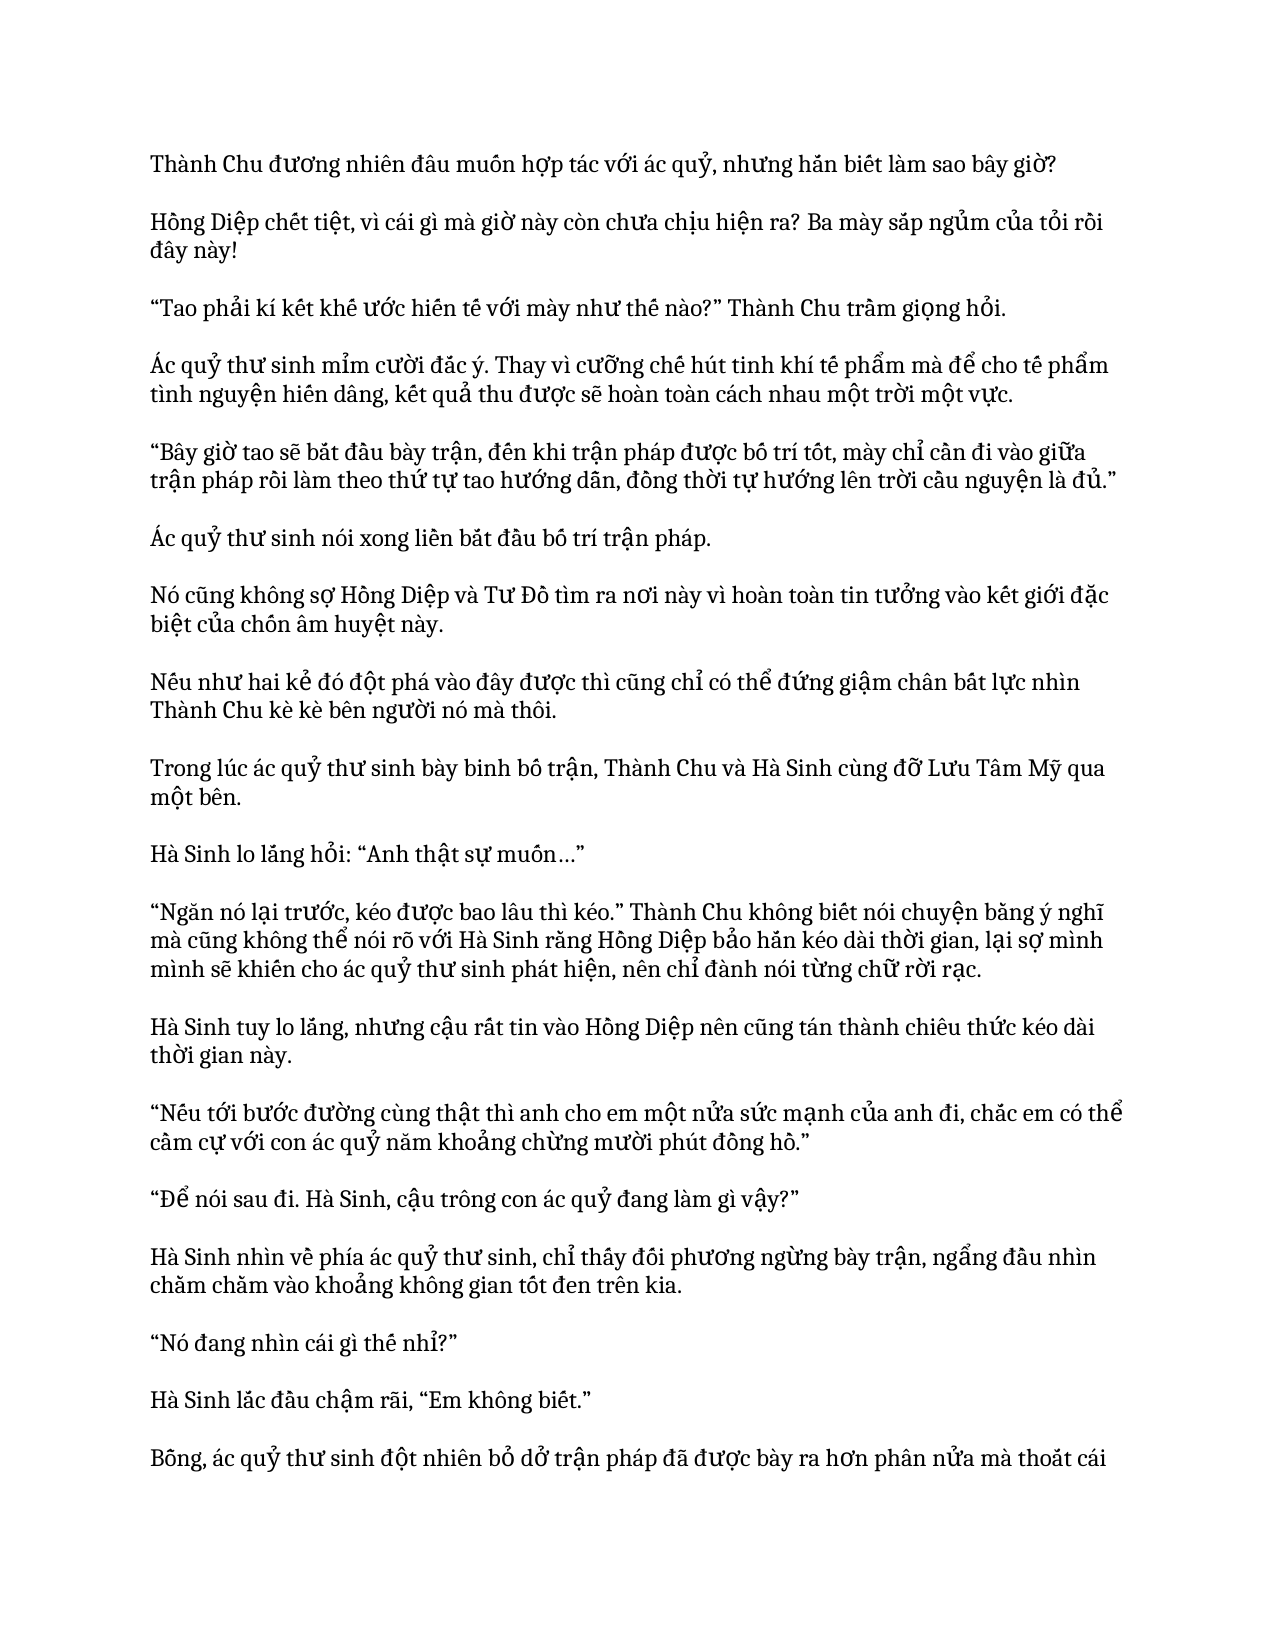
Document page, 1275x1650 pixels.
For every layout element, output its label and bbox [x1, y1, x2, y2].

text [150, 150, 1125, 1472]
